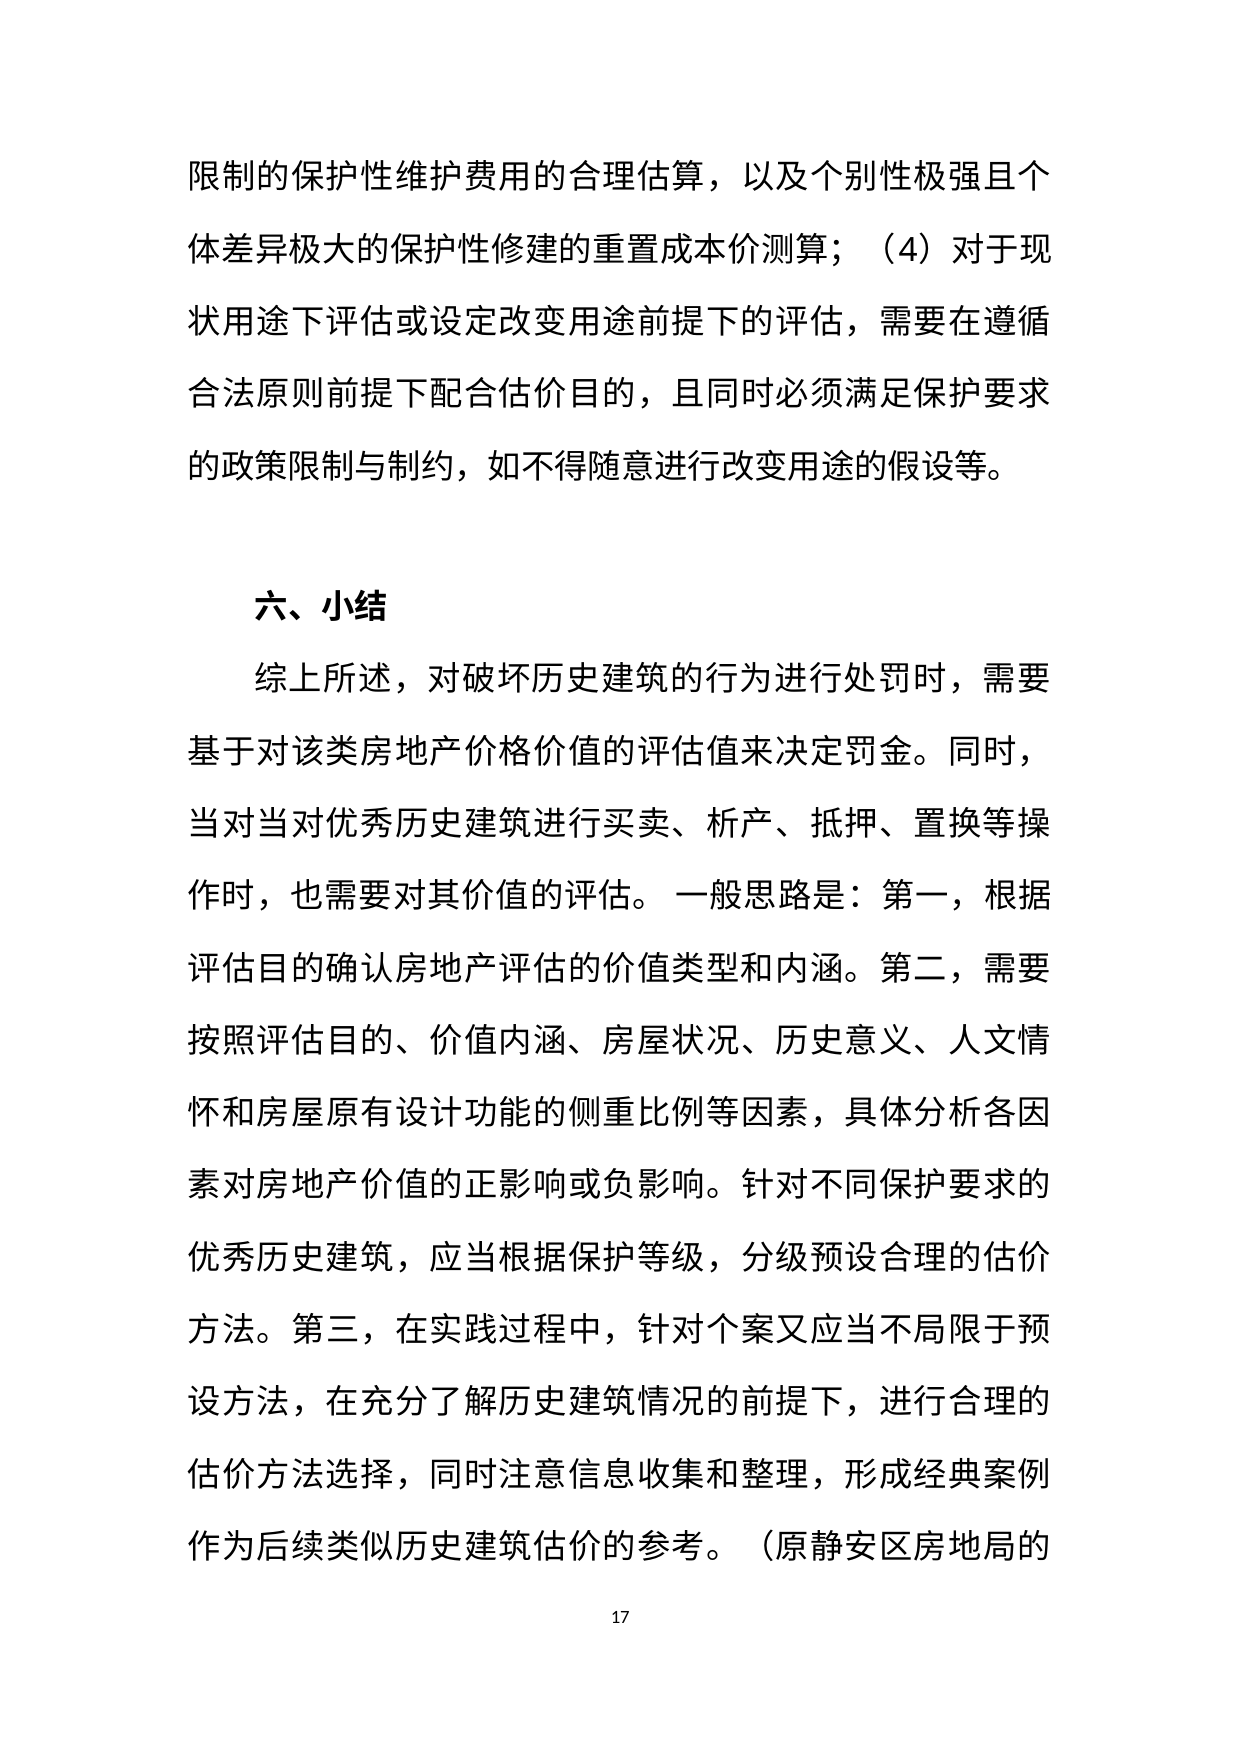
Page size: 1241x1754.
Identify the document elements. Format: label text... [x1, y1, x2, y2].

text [187, 652, 1053, 1568]
text 六、小结 [187, 580, 1053, 628]
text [187, 150, 1053, 488]
